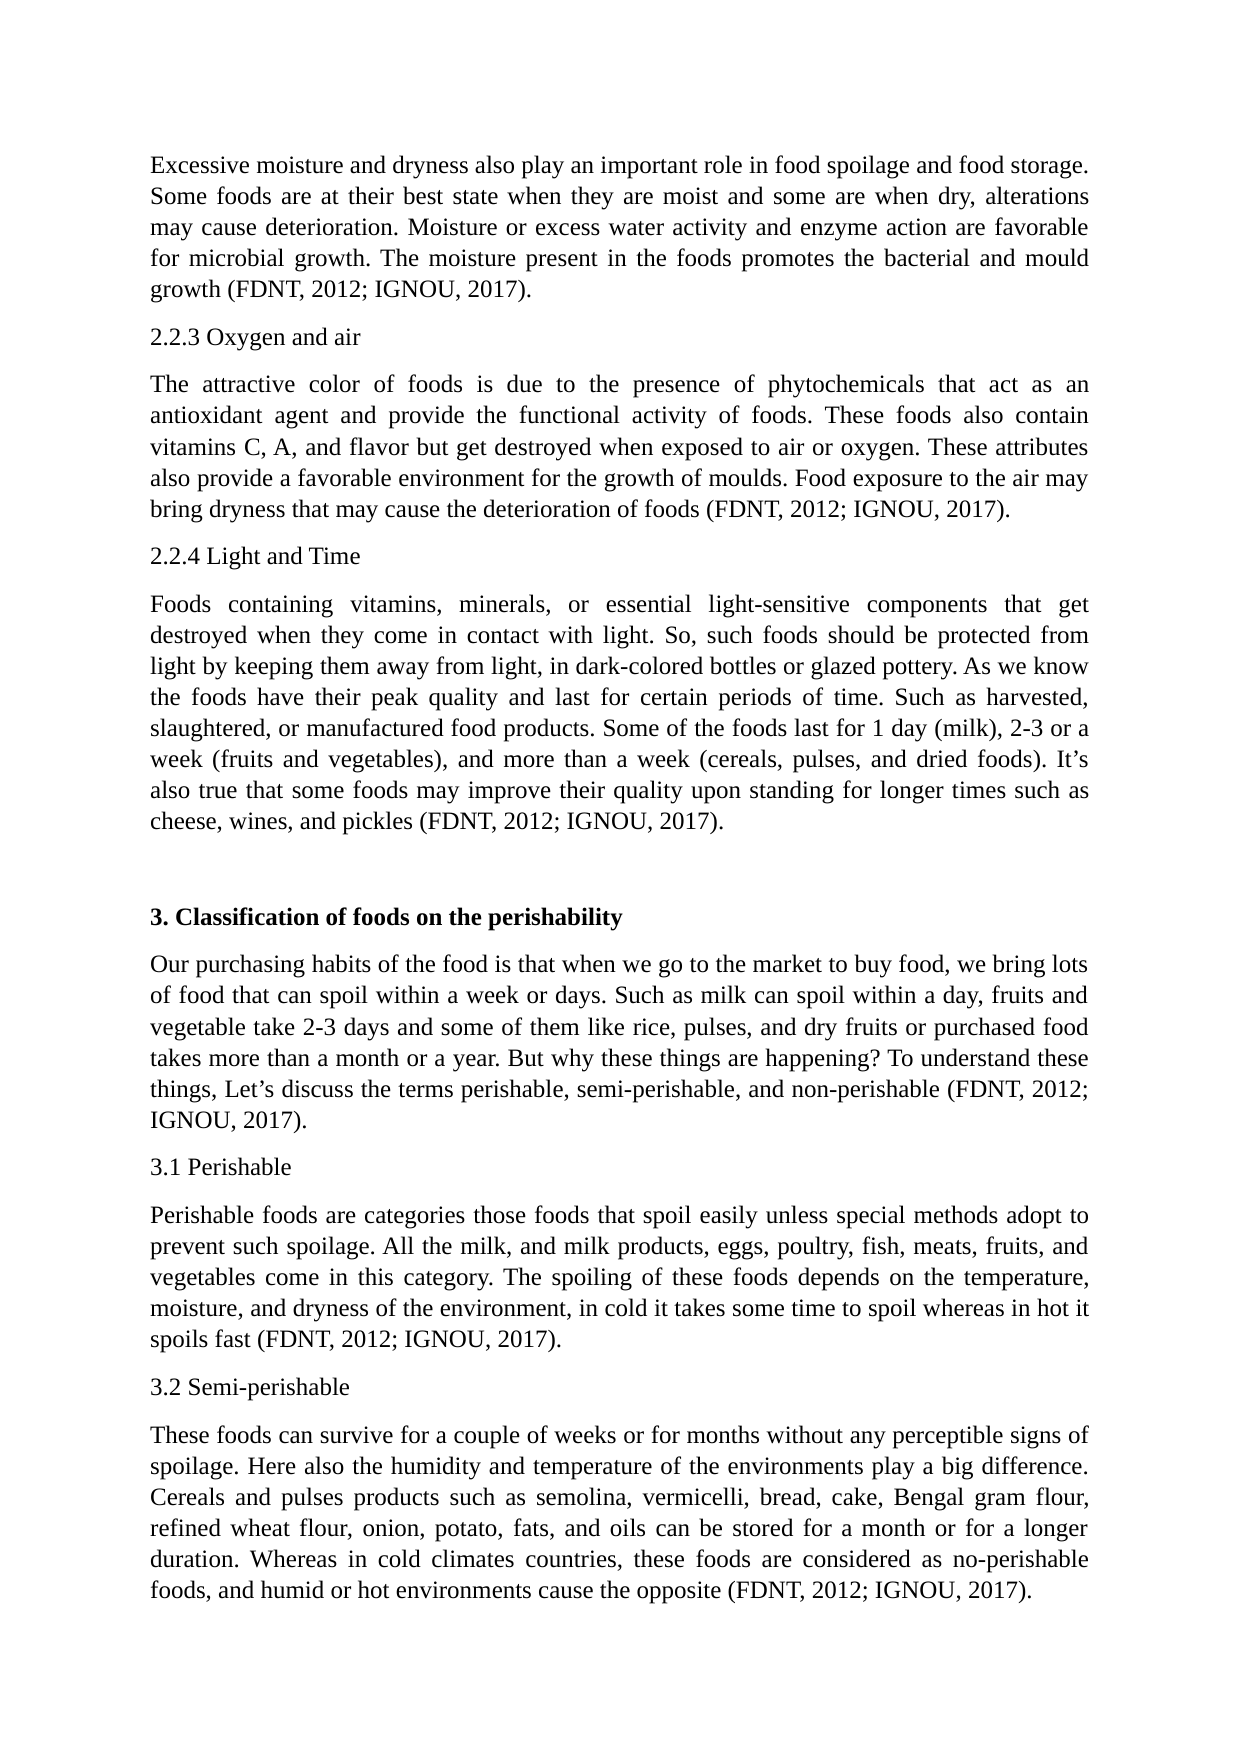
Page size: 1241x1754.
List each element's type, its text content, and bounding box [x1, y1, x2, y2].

text Our purchasing habits of the food is that when we go to the market to buy food, we bring lots of food that can spoil within a week or days. Such as milk can spoil within a day, fruits and vegetable take 2-3 days and some of them like rice, pulses, and dry fruits or purchased food takes more than a month or a year. But why these things are happening? To understand these things, Let’s discuss the terms perishable, semi-perishable, and non-perishable (FDNT, 2012; IGNOU, 2017). [150, 949, 1090, 1133]
text 2.2.3 Oxygen and air [150, 322, 1090, 351]
text 3. Classification of foods on the perishability [150, 902, 1090, 931]
text Perishable foods are categories those foods that spoil easily unless special methods adopt to prevent such spoilage. All the milk, and milk products, eggs, poultry, fish, meats, fruits, and vegetables come in this category. The spoiling of these foods depends on the temperature, moisture, and dryness of the environment, in cold it takes some time to spoil whereas in hot it spoils fast (FDNT, 2012; IGNOU, 2017). [150, 1200, 1090, 1353]
text Excessive moisture and dryness also play an important role in food spoilage and food storage. Some foods are at their best state when they are moist and some are when dry, alterations may cause deterioration. Moisture or excess water activity and enzyme action are favorable for microbial growth. The moisture present in the foods promotes the bacterial and mould growth (FDNT, 2012; IGNOU, 2017). [150, 150, 1090, 303]
text Foods containing vitamins, minerals, or essential light-sensitive components that get destroyed when they come in contact with light. So, such foods should be protected from light by keeping them away from light, in dark-colored bottles or glazed pottery. As we know the foods have their peak quality and last for certain periods of time. Such as harvested, slaughtered, or manufactured food products. Some of the foods last for 1 day (milk), 2-3 or a week (fruits and vegetables), and more than a week (cereals, pulses, and dried foods). It’s also true that some foods may improve their quality upon standing for longer times such as cheese, wines, and pickles (FDNT, 2012; IGNOU, 2017). [150, 589, 1090, 835]
text 3.2 Semi-perishable [150, 1372, 1090, 1401]
text 2.2.4 Light and Time [150, 541, 1090, 570]
text 3.1 Perishable [150, 1152, 1090, 1181]
text These foods can survive for a couple of weeks or for months without any perceptible signs of spoilage. Here also the humidity and temperature of the environments play a big difference. Cereals and pulses products such as semolina, vermicelli, bread, cake, Bengal gram flour, refined wheat flour, onion, potato, fats, and oils can be stored for a month or for a longer duration. Whereas in cold climates countries, these foods are considered as no-perishable foods, and humid or hot environments cause the opposite (FDNT, 2012; IGNOU, 2017). [150, 1420, 1090, 1604]
text The attractive color of foods is due to the presence of phytochemicals that act as an antioxidant agent and provide the functional activity of foods. These foods also contain vitamins C, A, and flavor but get destroyed when exposed to air or oxygen. These attributes also provide a favorable environment for the growth of moulds. Food exposure to the air may bring dryness that may cause the deterioration of foods (FDNT, 2012; IGNOU, 2017). [150, 369, 1090, 522]
